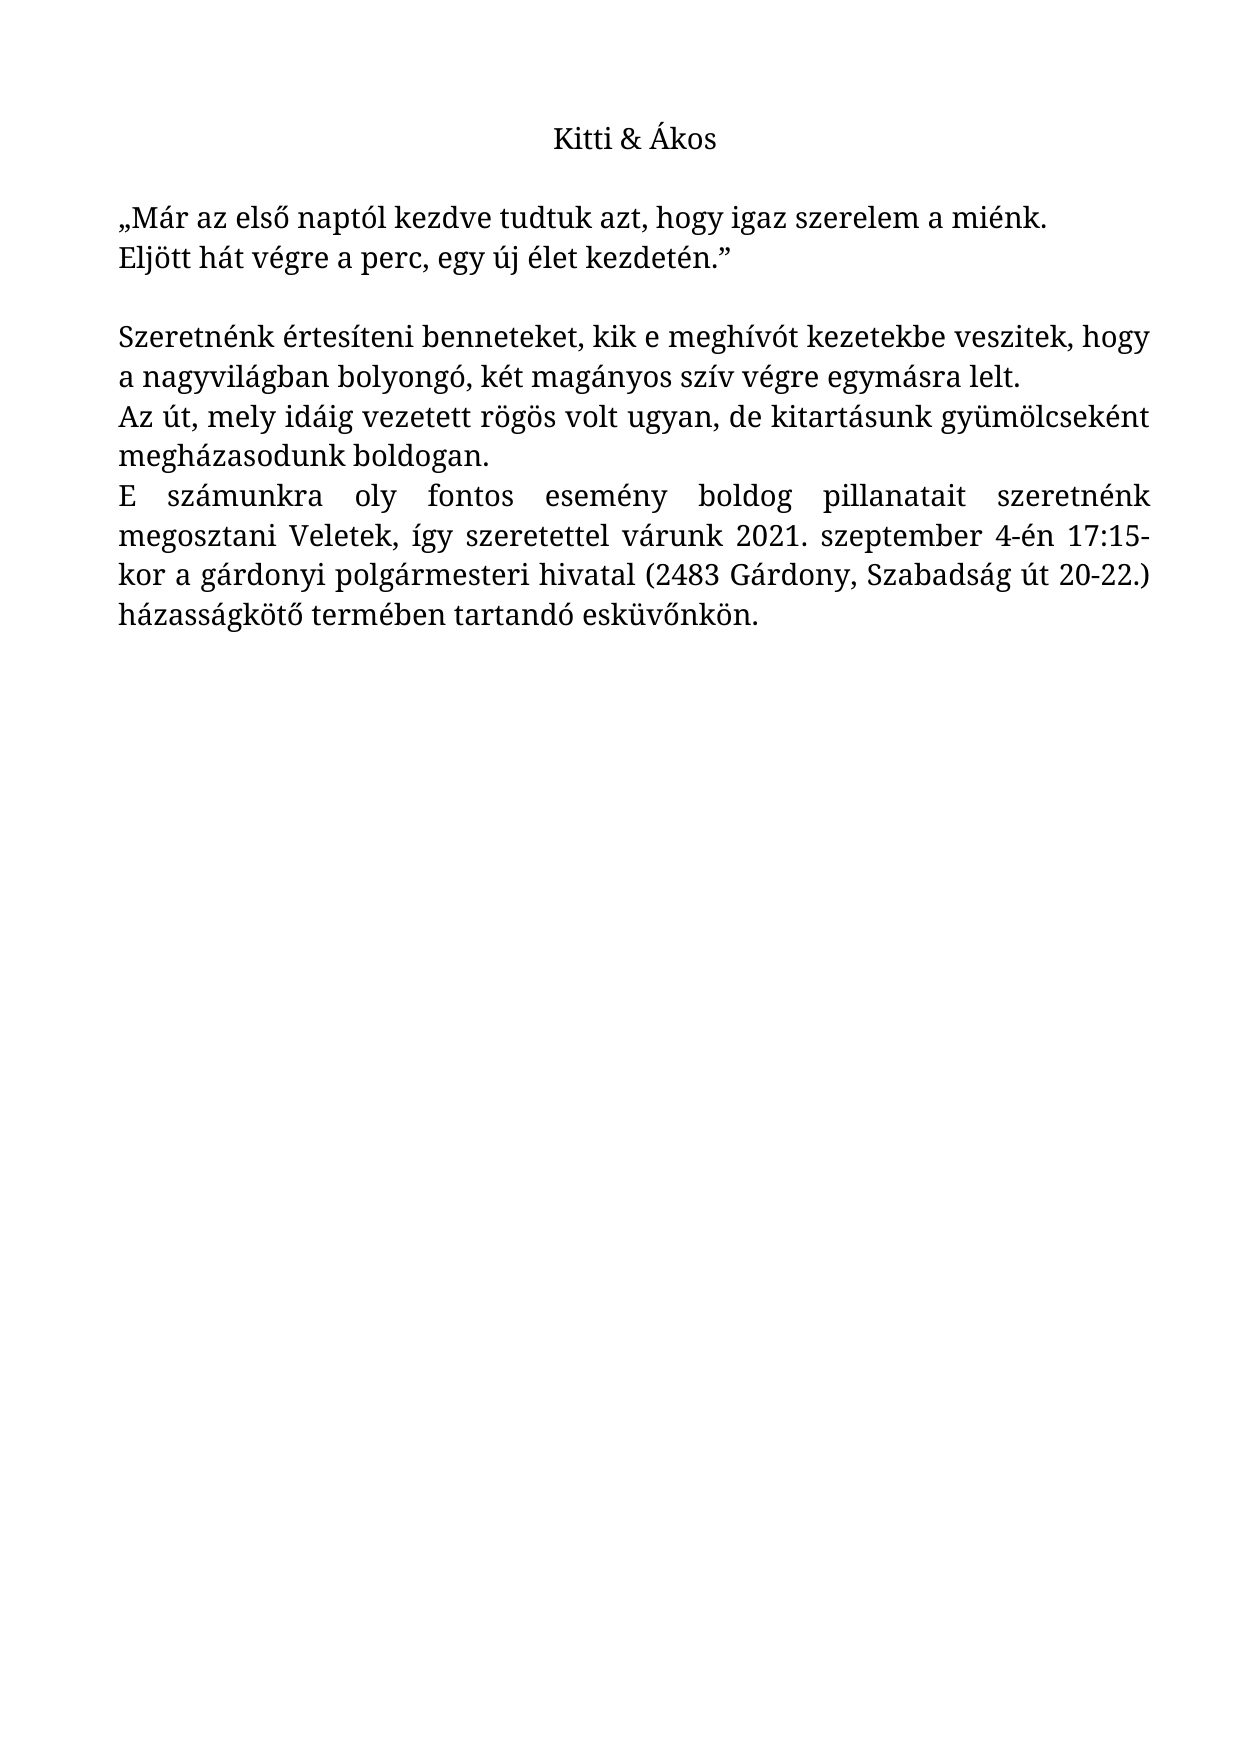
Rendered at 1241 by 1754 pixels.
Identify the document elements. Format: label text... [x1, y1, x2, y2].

text Eljött hát végre a perc, egy új élet kezdetén.” [118, 237, 1152, 277]
text Szeretnénk értesíteni benneteket, kik e meghívót kezetekbe veszitek, hogy a nagyvilágban bolyongó, két magányos szív végre egymásra lelt. [118, 317, 1152, 396]
text Kitti & Ákos [118, 118, 1152, 158]
text „Már az első naptól kezdve tudtuk azt, hogy igaz szerelem a miénk. [118, 197, 1152, 237]
text Az út, mely idáig vezetett rögös volt ugyan, de kitartásunk gyümölcseként megházasodunk boldogan. [118, 396, 1152, 475]
text E számunkra oly fontos esemény boldog pillanatait szeretnénk megosztani Veletek, így szeretettel várunk 2021. szeptember 4-én 17:15-kor a gárdonyi polgármesteri hivatal (2483 Gárdony, Szabadság út 20-22.) házasságkötő termében tartandó esküvőnkön. [118, 475, 1152, 634]
